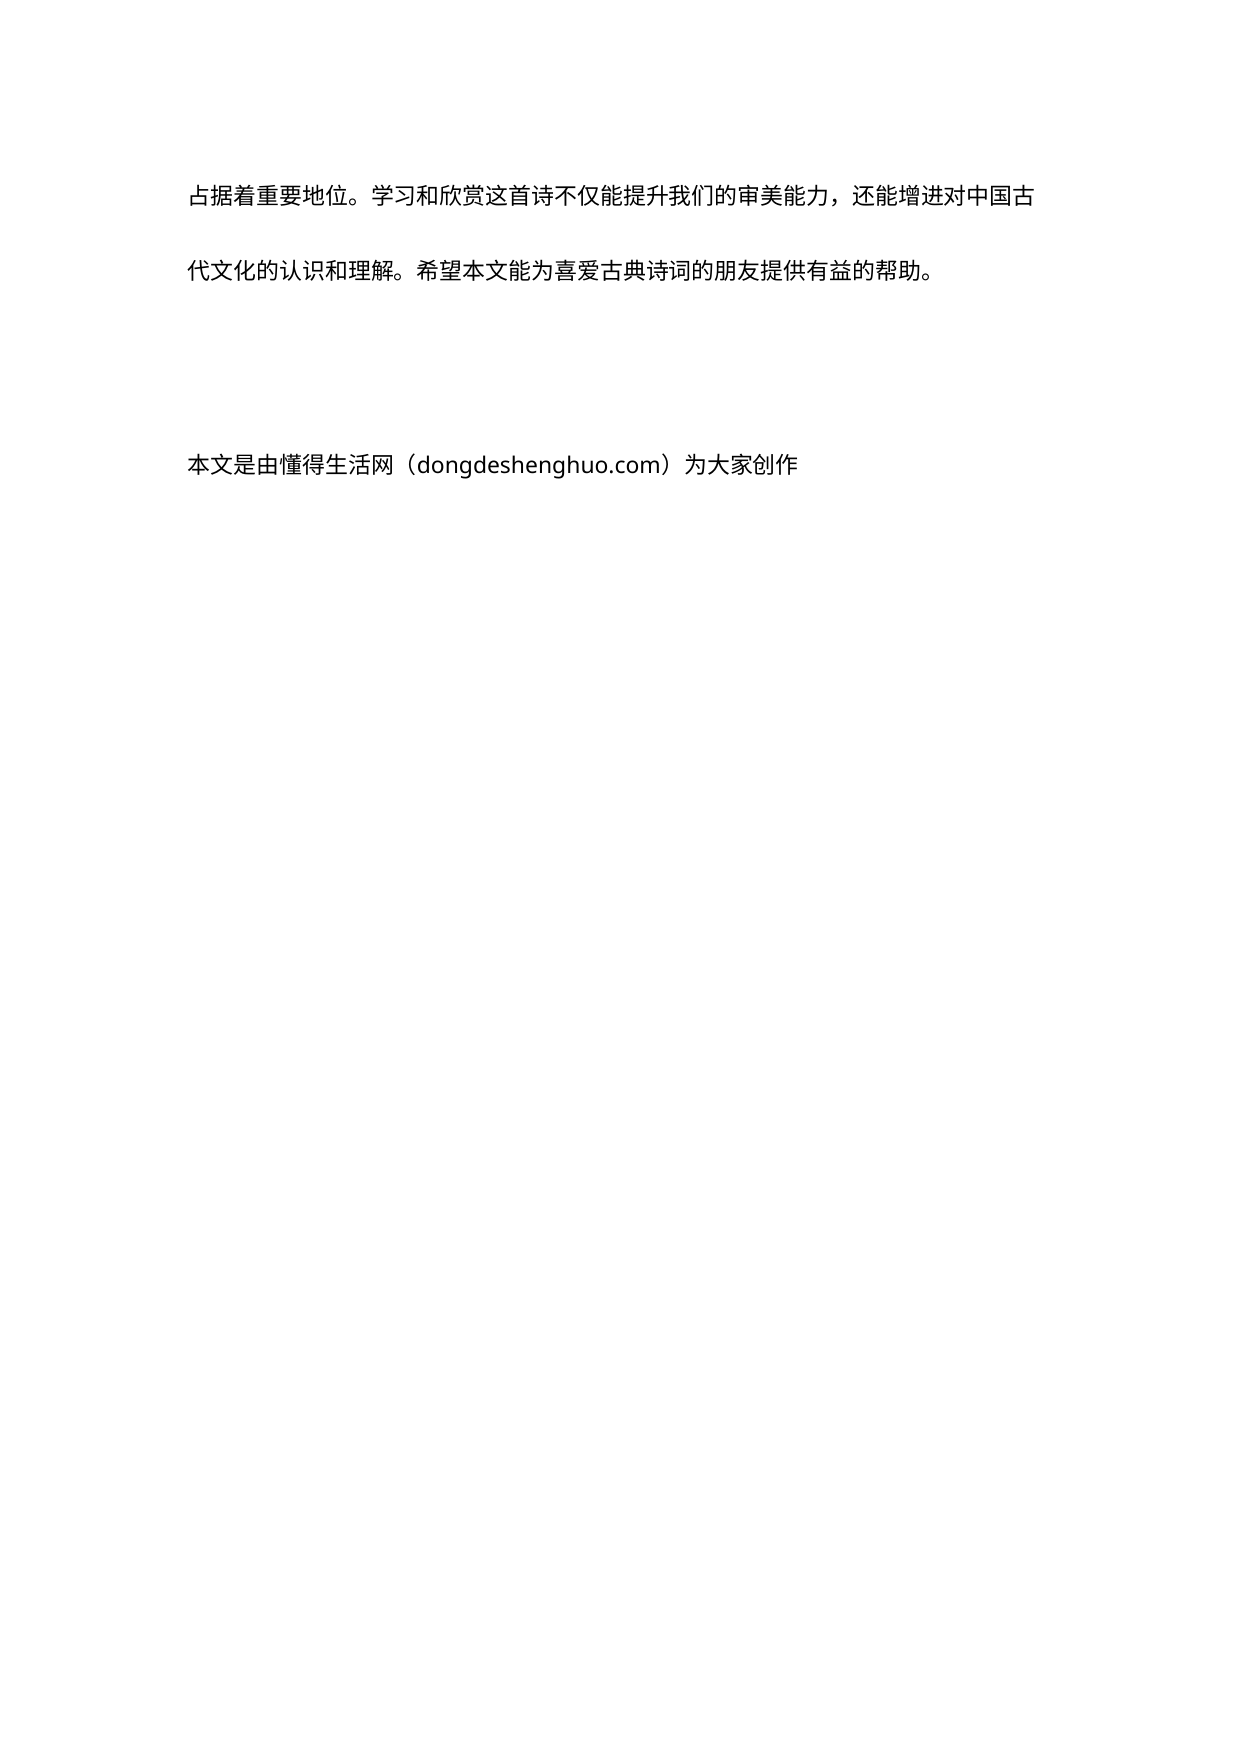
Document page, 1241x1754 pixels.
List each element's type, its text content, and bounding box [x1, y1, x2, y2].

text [187, 162, 1053, 302]
text 本文是由懂得生活网（dongdeshenghuo.com）为大家创作 [187, 431, 1053, 496]
